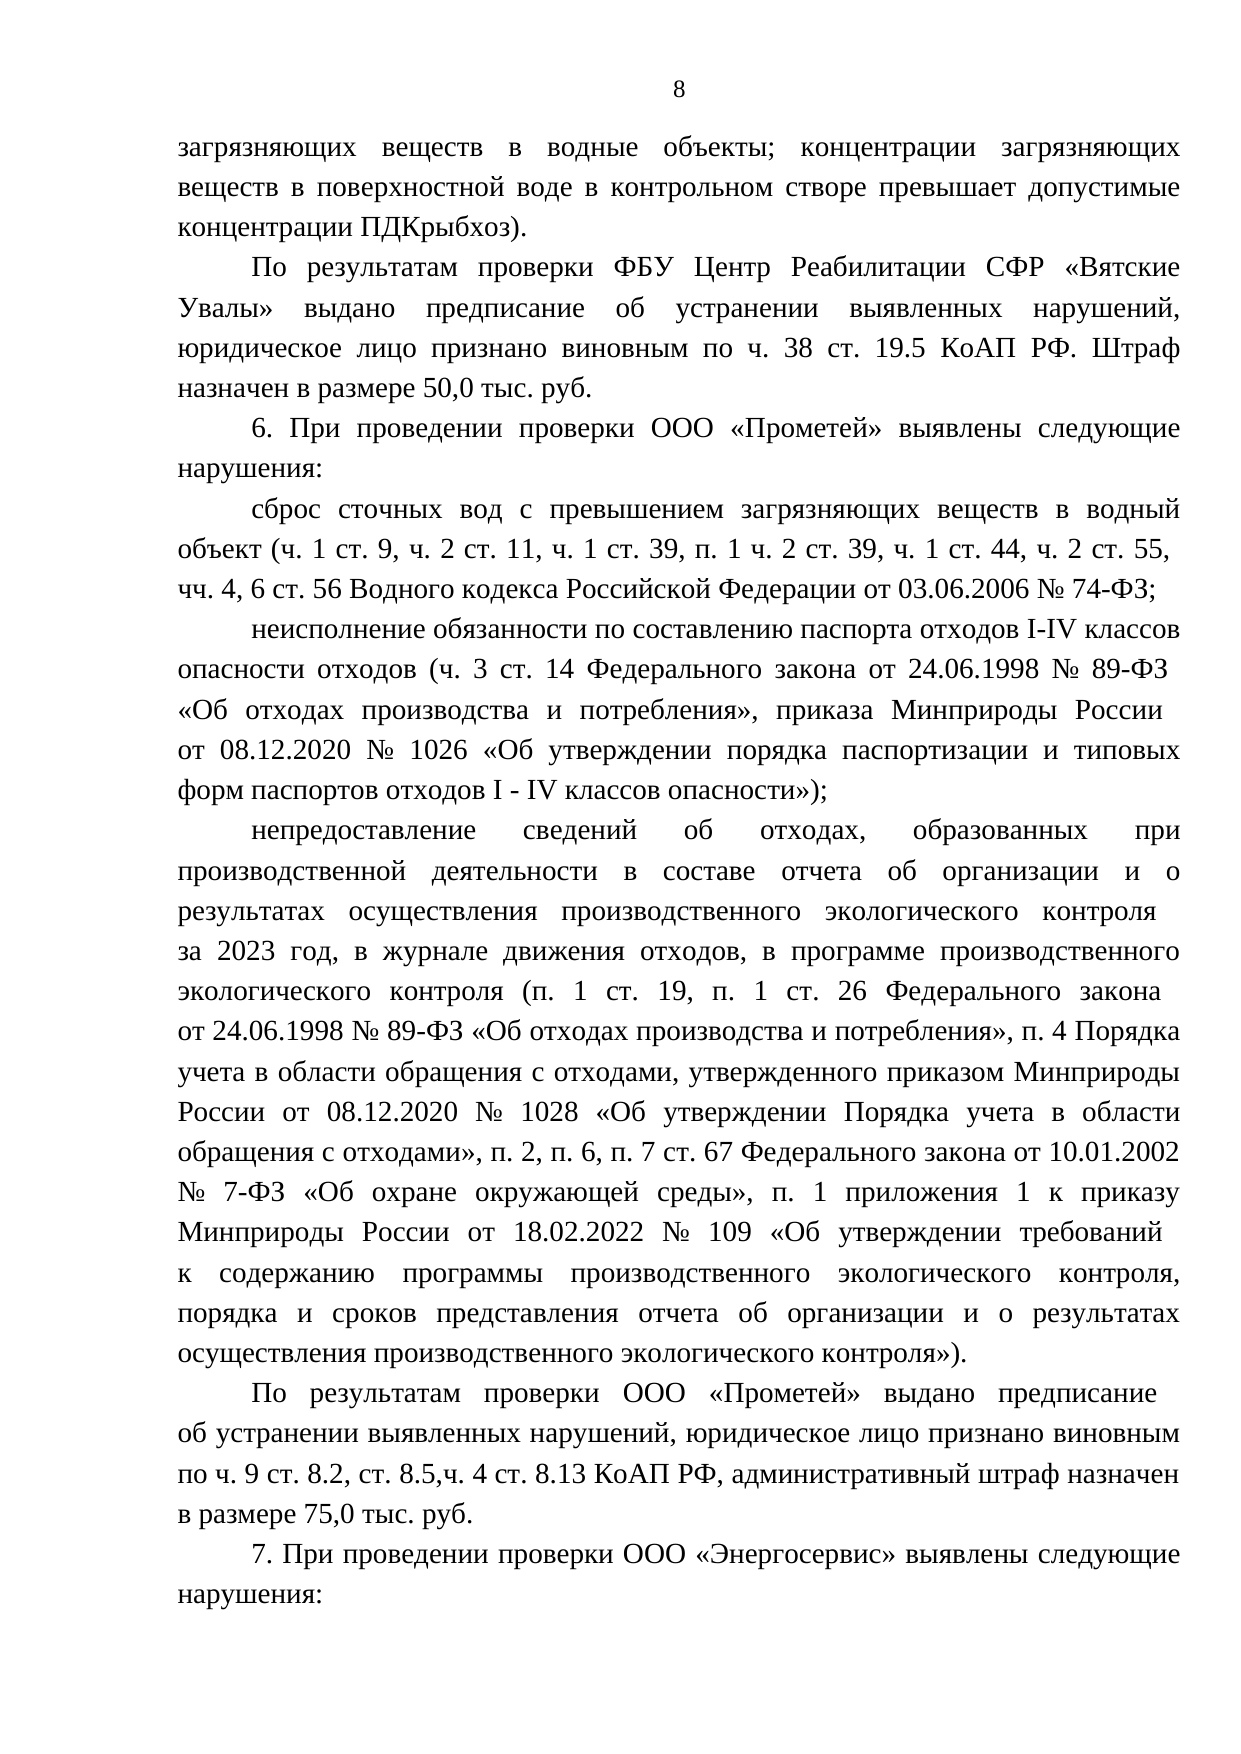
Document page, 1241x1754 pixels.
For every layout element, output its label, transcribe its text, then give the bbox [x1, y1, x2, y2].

text непредоставление сведений об отходах, образованных при производственной деятельности в составе отчета об организации и о результатах осуществления производственного экологического контроля за 2023 год, в журнале движения отходов, в программе производственного экологического контроля (п. 1 ст. 19, п. 1 ст. 26 Федерального закона от 24.06.1998 № 89-ФЗ «Об отходах производства и потребления», п. 4 Порядка учета в области обращения с отходами, утвержденного приказом Минприроды России от 08.12.2020 № 1028 «Об утверждении Порядка учета в области обращения с отходами», п. 2, п. 6, п. 7 ст. 67 Федерального закона от 10.01.2002 № 7-ФЗ «Об охране окружающей среды», п. 1 приложения 1 к приказу Минприроды России от 18.02.2022 № 109 «Об утверждении требований к содержанию программы производственного экологического контроля, порядка и сроков представления отчета об организации и о результатах осуществления производственного экологического контроля»). [177, 812, 1181, 1369]
text 7. При проведении проверки ООО «Энергосервис» выявлены следующие нарушения: [177, 1536, 1181, 1610]
text По результатам проверки ООО «Прометей» выдано предписание об устранении выявленных нарушений, юридическое лицо признано виновным по ч. 9 ст. 8.2, ст. 8.5,ч. 4 ст. 8.13 КоАП РФ, административный штраф назначен в размере 75,0 тыс. руб. [177, 1375, 1181, 1529]
text сброс сточных вод с превышением загрязняющих веществ в водный объект (ч. 1 ст. 9, ч. 2 ст. 11, ч. 1 ст. 39, п. 1 ч. 2 ст. 39, ч. 1 ст. 44, ч. 2 ст. 55, чч. 4, 6 ст. 56 Водного кодекса Российской Федерации от 03.06.2006 № 74-ФЗ; [177, 491, 1181, 605]
text 6. При проведении проверки ООО «Прометей» выявлены следующие нарушения: [177, 410, 1181, 484]
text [177, 129, 1181, 243]
text По результатам проверки ФБУ Центр Реабилитации СФР «Вятские Увалы» выдано предписание об устранении выявленных нарушений, юридическое лицо признано виновным по ч. 38 ст. 19.5 КоАП РФ. Штраф назначен в размере 50,0 тыс. руб. [177, 249, 1181, 404]
text неисполнение обязанности по составлению паспорта отходов I-IV классов опасности отходов (ч. 3 ст. 14 Федерального закона от 24.06.1998 № 89-ФЗ «Об отходах производства и потребления», приказа Минприроды России от 08.12.2020 № 1026 «Об утверждении порядка паспортизации и типовых форм паспортов отходов I - IV классов опасности»); [177, 611, 1181, 806]
